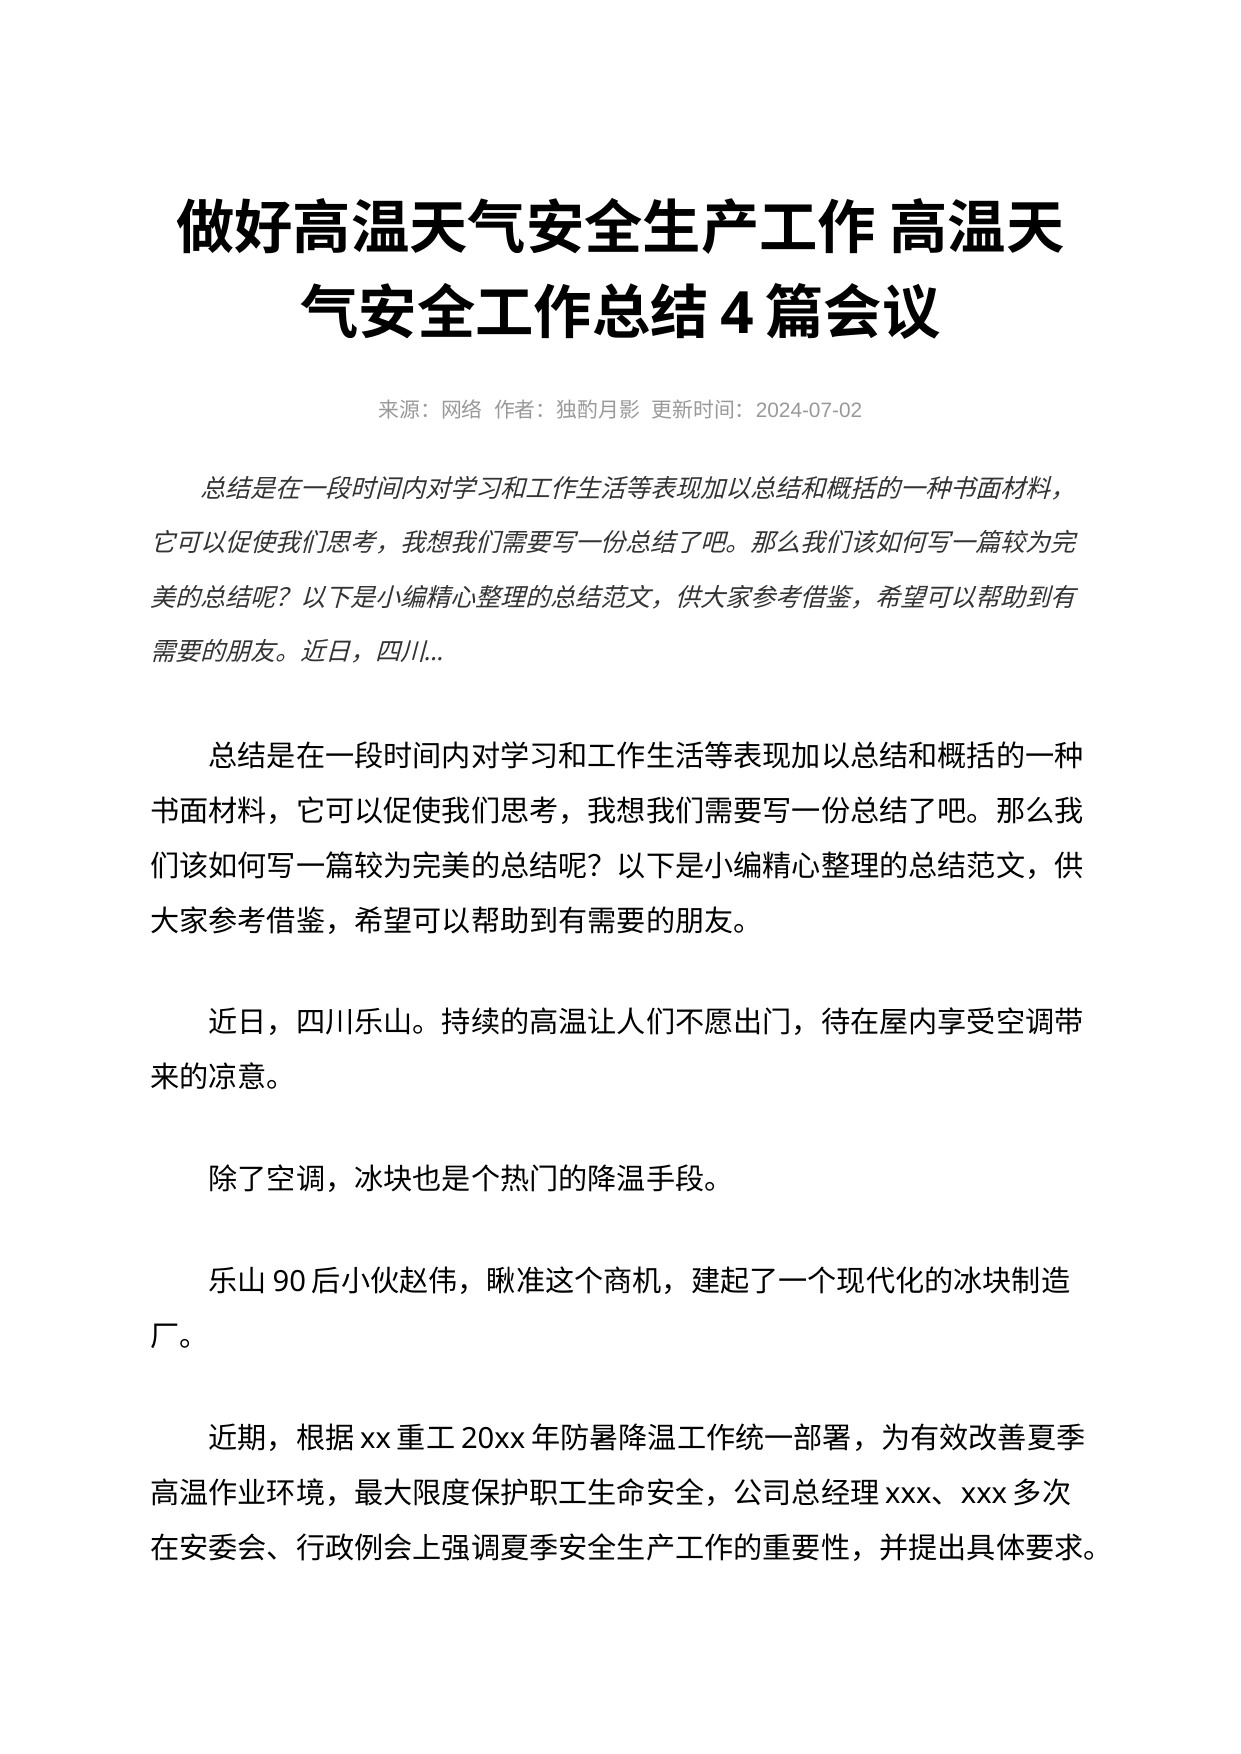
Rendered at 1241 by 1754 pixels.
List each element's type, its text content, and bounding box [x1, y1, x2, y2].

subtitle 做好高温天气安全生产工作 高温天气安全工作总结4篇会议 [150, 181, 1090, 351]
text 乐山90后小伙赵伟，瞅准这个商机，建起了一个现代化的冰块制造厂。 [150, 1257, 1090, 1355]
text 来源：网络 作者：独酌月影 更新时间：2024-07-02 [150, 397, 1090, 421]
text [150, 1414, 1090, 1567]
text 总结是在一段时间内对学习和工作生活等表现加以总结和概括的一种书面材料，它可以促使我们思考，我想我们需要写一份总结了吧。那么我们该如何写一篇较为完美的总结呢？以下是小编精心整理的总结范文，供大家参考借鉴，希望可以帮助到有需要的朋友。 [150, 733, 1090, 939]
text 除了空调，冰块也是个热门的降温手段。 [150, 1156, 1090, 1198]
text 近日，四川乐山。持续的高温让人们不愿出门，待在屋内享受空调带来的凉意。 [150, 999, 1090, 1096]
text 总结是在一段时间内对学习和工作生活等表现加以总结和概括的一种书面材料，它可以促使我们思考，我想我们需要写一份总结了吧。那么我们该如何写一篇较为完美的总结呢？以下是小编精心整理的总结范文，供大家参考借鉴，希望可以帮助到有需要的朋友。近日，四川... [150, 468, 1090, 668]
